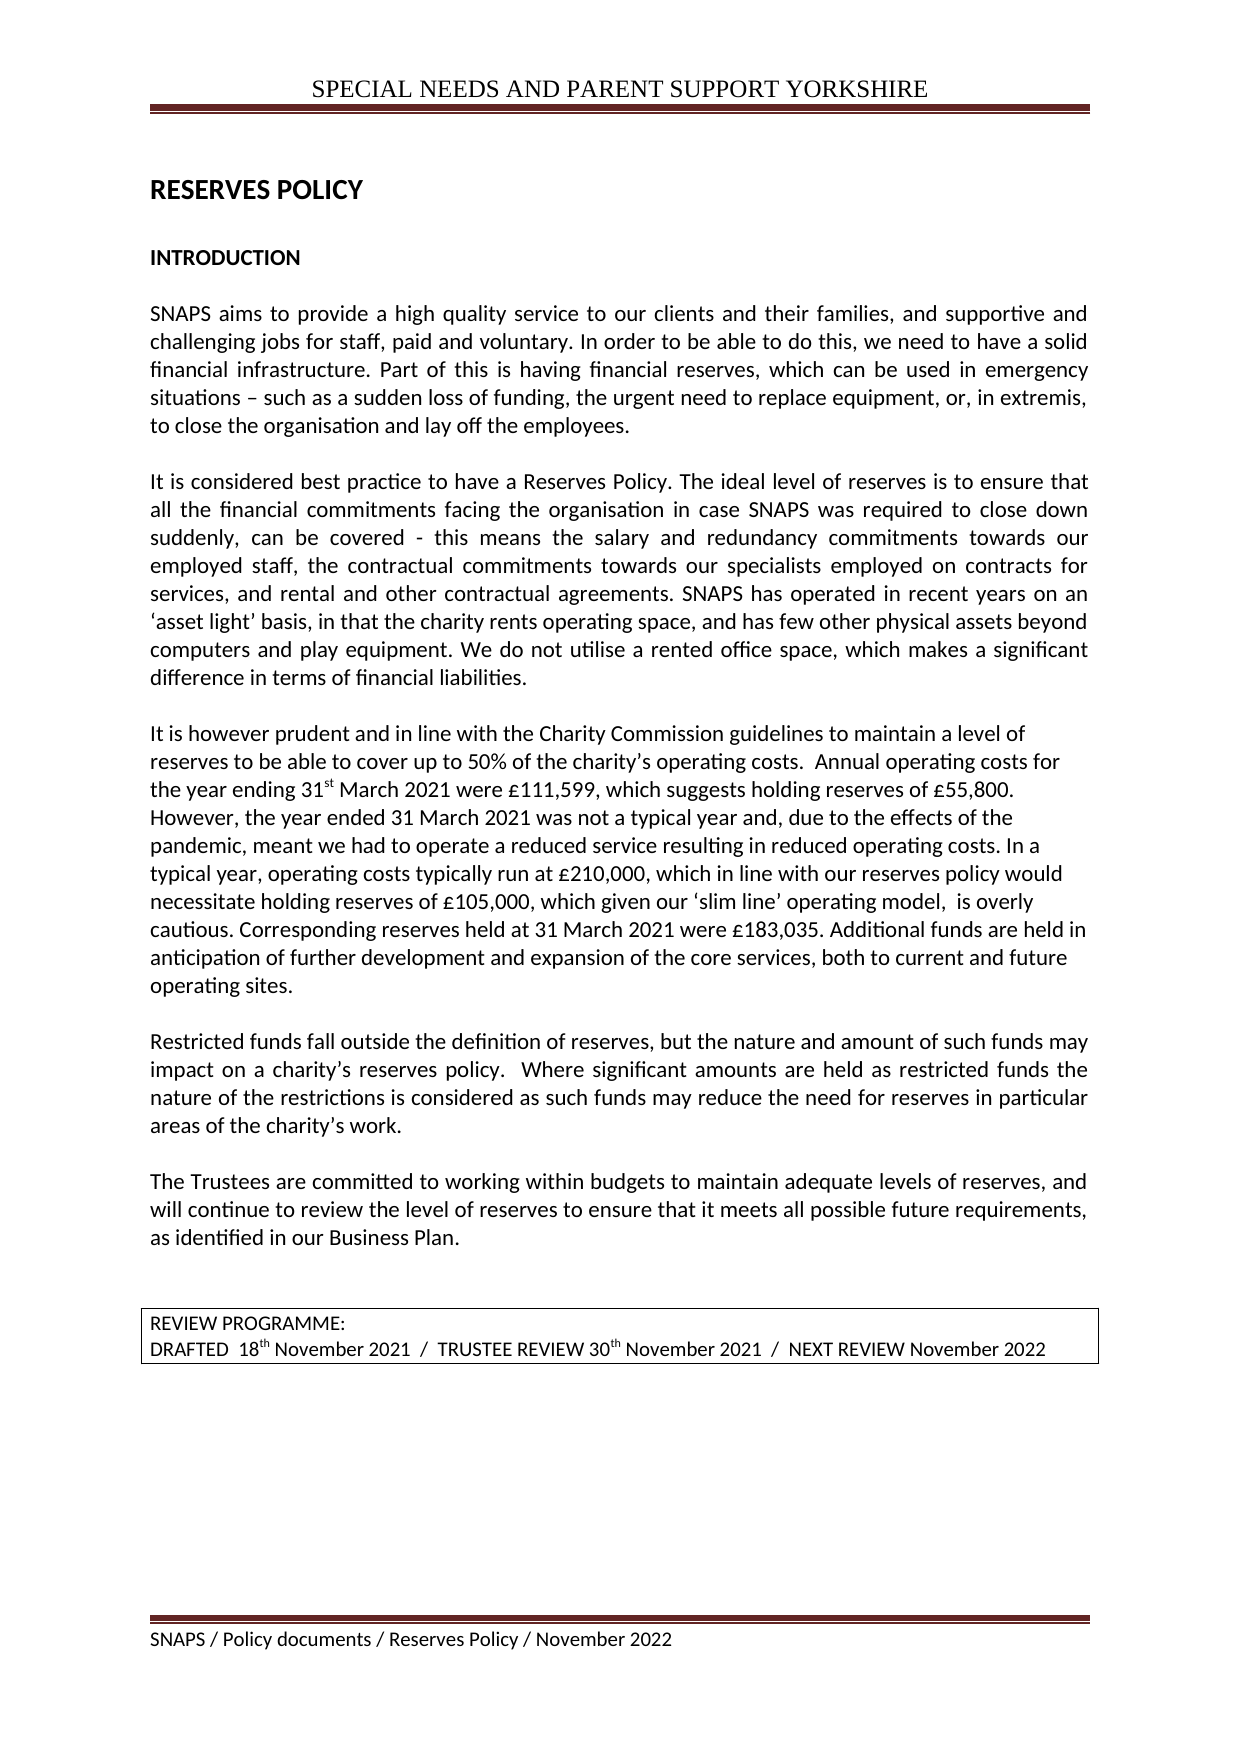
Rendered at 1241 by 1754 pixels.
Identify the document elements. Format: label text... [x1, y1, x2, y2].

text RESERVES POLICY [150, 171, 1090, 207]
text Restricted funds fall outside the definition of reserves, but the nature and amount of such funds may impact on a charity’s reserves policy. Where significant amounts are held as restricted funds the nature of the restrictions is considered as such funds may reduce the need for reserves in particular areas of the charity’s work. [150, 1027, 1090, 1139]
text REVIEW PROGRAMME: DRAFTED 18th November 2021 / TRUSTEE REVIEW 30th November 2021 / NEXT REVIEW November 2022 [142, 1309, 1098, 1363]
text The Trustees are committed to working within budgets to maintain adequate levels of reserves, and will continue to review the level of reserves to ensure that it meets all possible future requirements, as identified in our Business Plan. [150, 1167, 1090, 1251]
text SNAPS aims to provide a high quality service to our clients and their families, and supportive and challenging jobs for staff, paid and voluntary. In order to be able to do this, we need to have a solid financial infrastructure. Part of this is having financial reserves, which can be used in emergency situations – such as a sudden loss of funding, the urgent need to replace equipment, or, in extremis, to close the organisation and lay off the employees. [150, 299, 1090, 439]
text It is however prudent and in line with the Charity Commission guidelines to maintain a level of reserves to be able to cover up to 50% of the charity’s operating costs. Annual operating costs for the year ending 31st March 2021 were £111,599, which suggests holding reserves of £55,800. However, the year ended 31 March 2021 was not a typical year and, due to the effects of the pandemic, meant we had to operate a reduced service resulting in reduced operating costs. In a typical year, operating costs typically run at £210,000, which in line with our reserves policy would necessitate holding reserves of £105,000, which given our ‘slim line’ operating model, is overly cautious. Corresponding reserves held at 31 March 2021 were £183,035. Additional funds are held in anticipation of further development and expansion of the core services, both to current and future operating sites. [150, 719, 1090, 999]
text INTRODUCTION [150, 243, 1090, 271]
text It is considered best practice to have a Reserves Policy. The ideal level of reserves is to ensure that all the financial commitments facing the organisation in case SNAPS was required to close down suddenly, can be covered - this means the salary and redundancy commitments towards our employed staff, the contractual commitments towards our specialists employed on contracts for services, and rental and other contractual agreements. SNAPS has operated in recent years on an ‘asset light’ basis, in that the charity rents operating space, and has few other physical assets beyond computers and play equipment. We do not utilise a rented office space, which makes a significant difference in terms of financial liabilities. [150, 467, 1090, 691]
